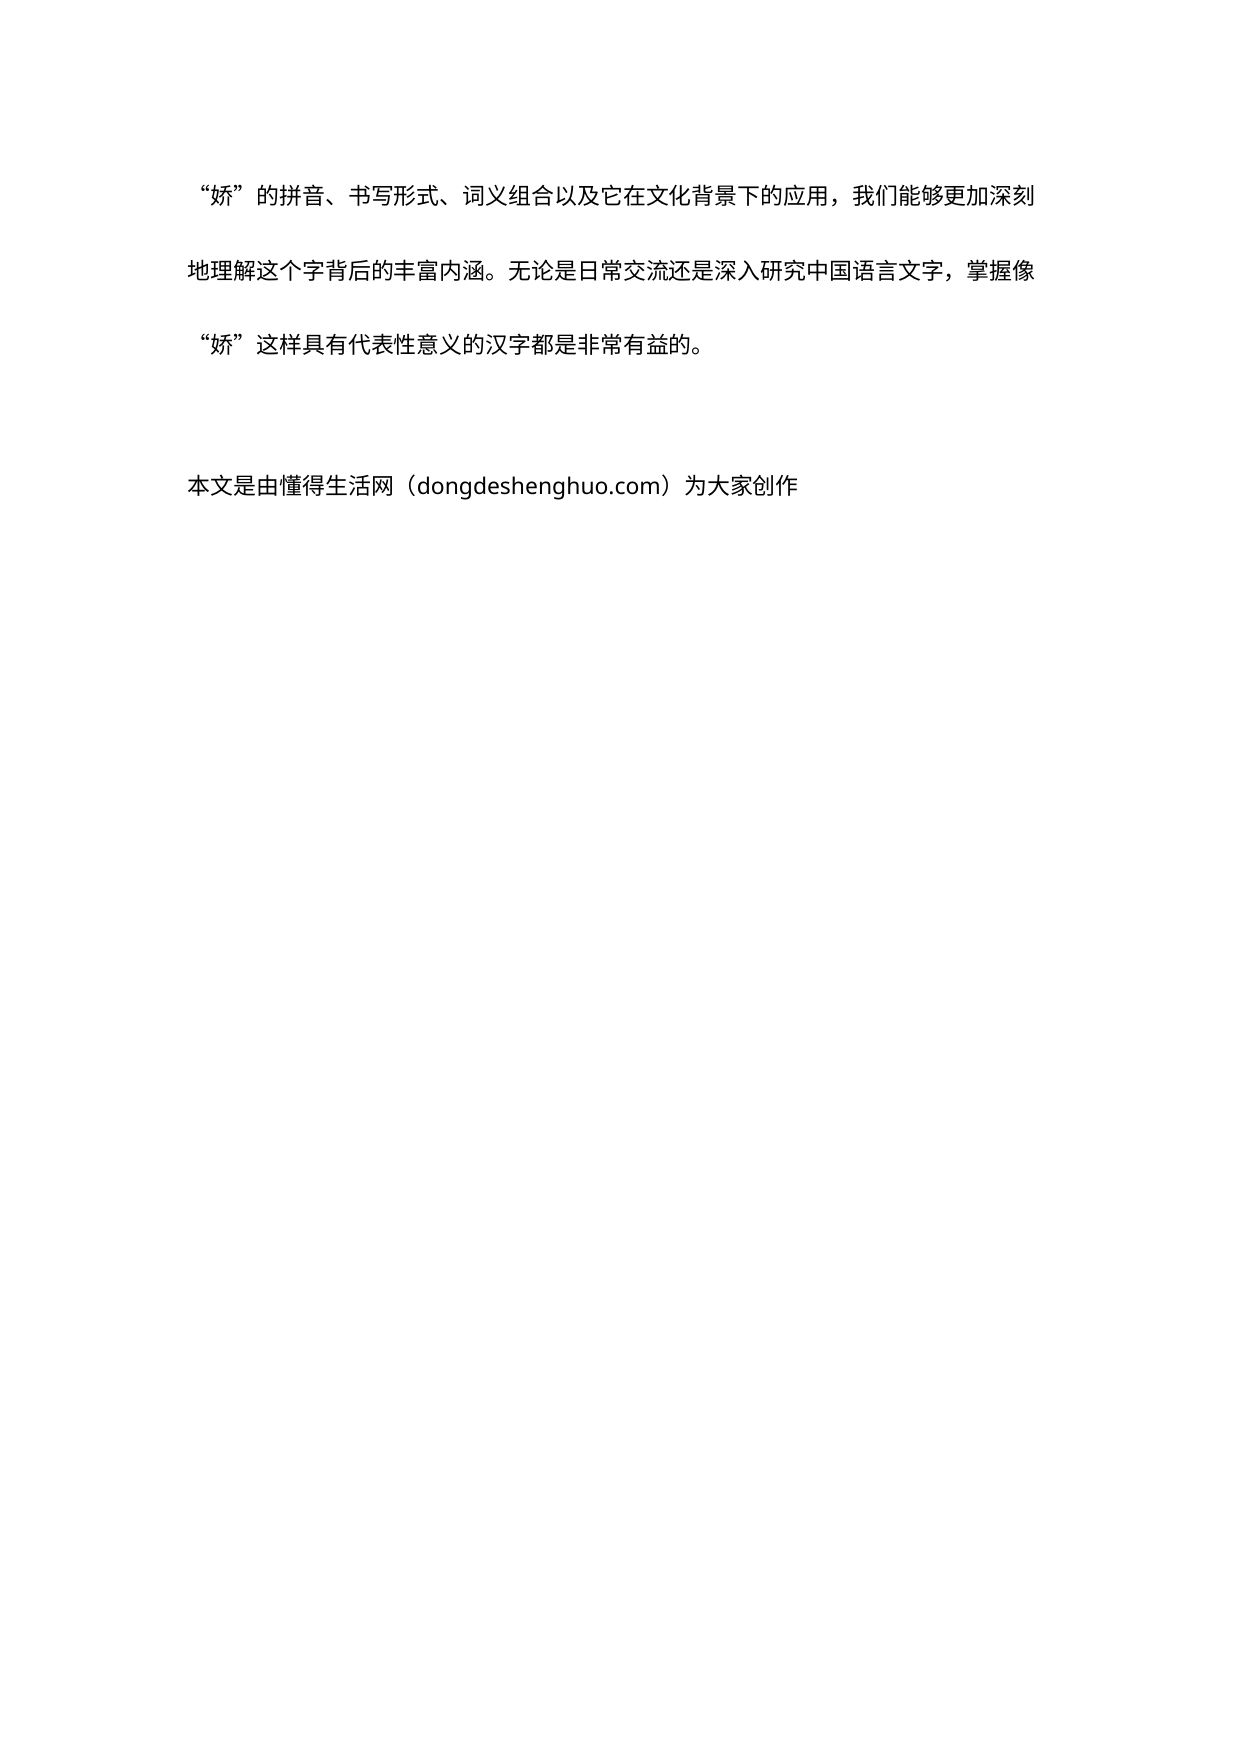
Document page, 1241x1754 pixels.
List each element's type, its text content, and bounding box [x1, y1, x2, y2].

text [187, 162, 1053, 376]
text 本文是由懂得生活网（dongdeshenghuo.com）为大家创作 [187, 452, 1053, 517]
